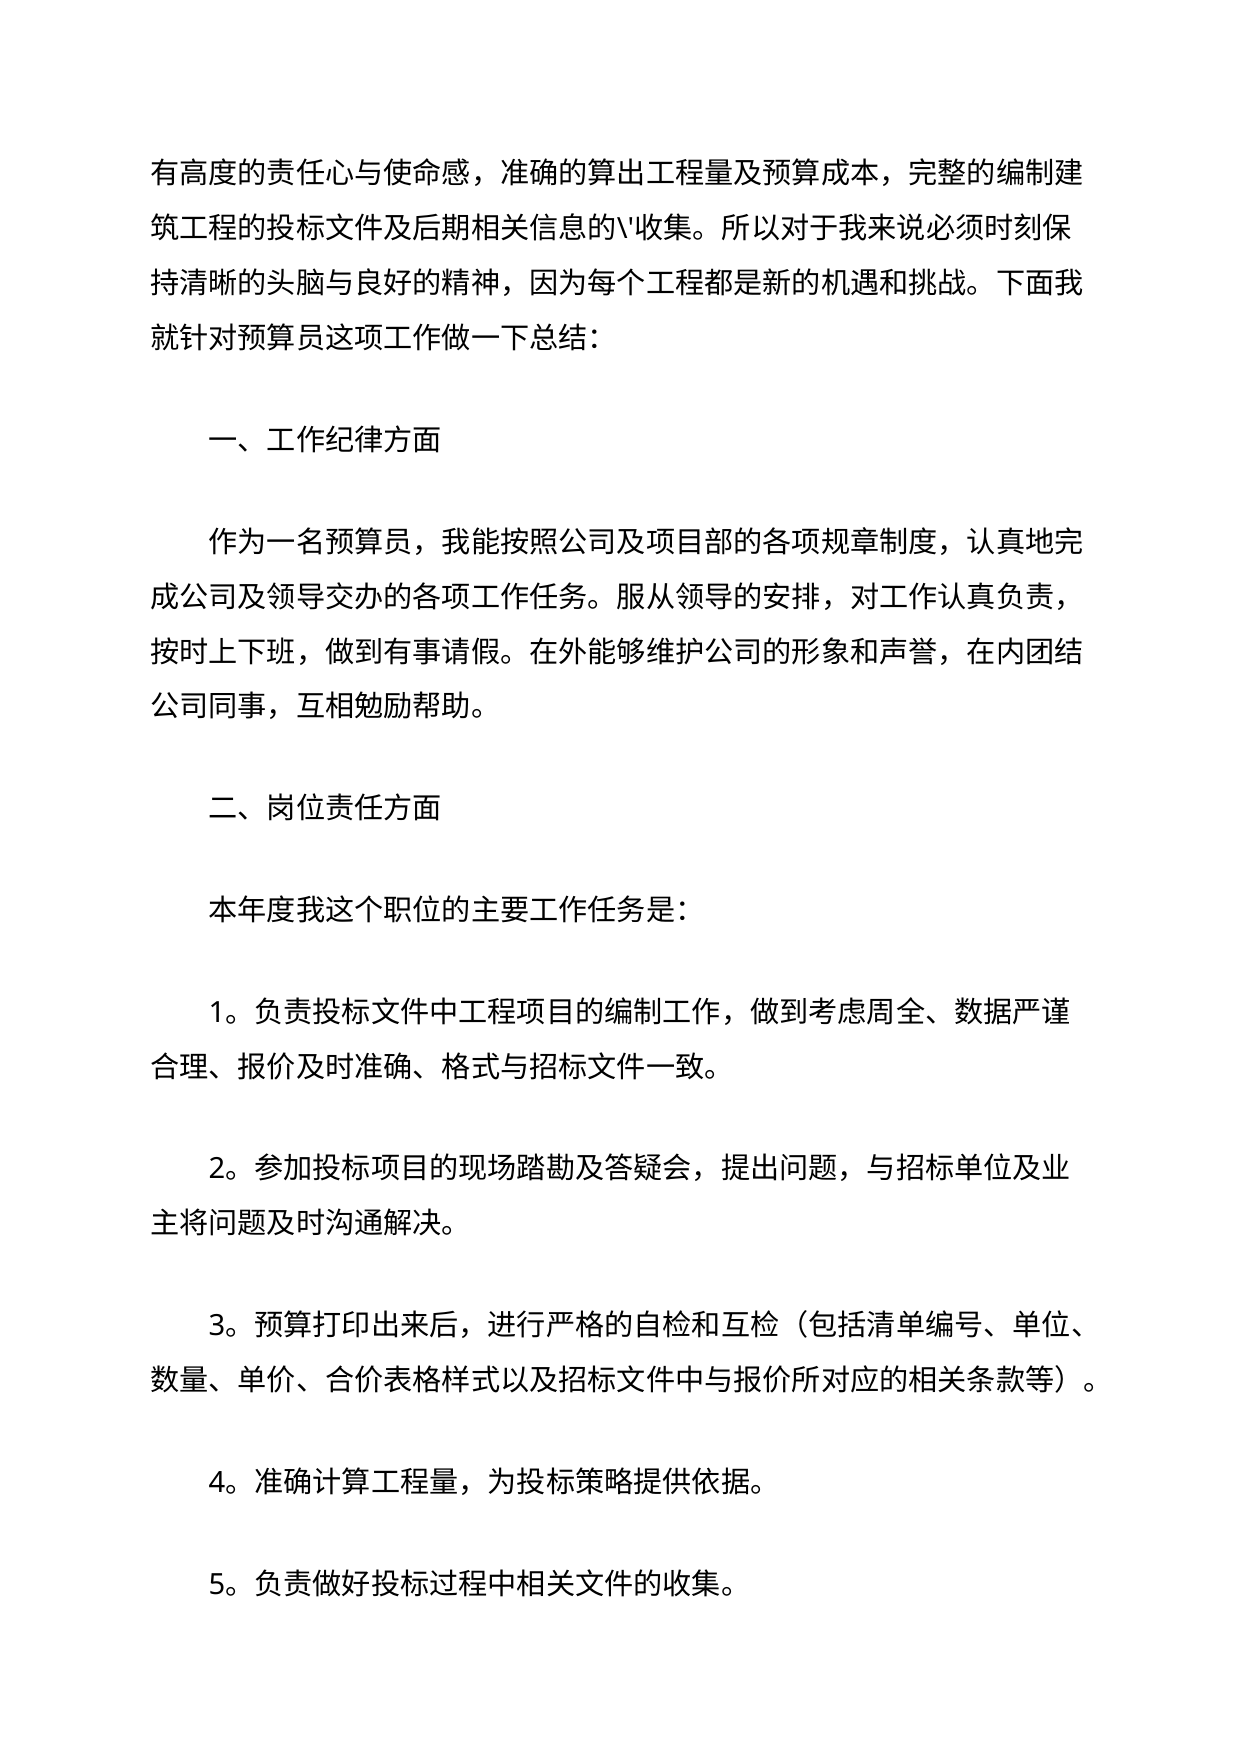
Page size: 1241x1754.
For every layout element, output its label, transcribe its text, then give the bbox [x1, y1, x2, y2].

text 二、岗位责任方面 [150, 785, 1090, 827]
text 本年度我这个职位的主要工作任务是： [150, 887, 1090, 929]
text 作为一名预算员，我能按照公司及项目部的各项规章制度，认真地完成公司及领导交办的各项工作任务。服从领导的安排，对工作认真负责，按时上下班，做到有事请假。在外能够维护公司的形象和声誉，在内团结公司同事，互相勉励帮助。 [150, 518, 1090, 725]
text 3。预算打印出来后，进行严格的自检和互检（包括清单编号、单位、数量、单价、合价表格样式以及招标文件中与报价所对应的相关条款等）。 [150, 1302, 1090, 1399]
text 4。准确计算工程量，为投标策略提供依据。 [150, 1459, 1090, 1501]
text 2。参加投标项目的现场踏勘及答疑会，提出问题，与招标单位及业主将问题及时沟通解决。 [150, 1145, 1090, 1242]
text 1。负责投标文件中工程项目的编制工作，做到考虑周全、数据严谨合理、报价及时准确、格式与招标文件一致。 [150, 988, 1090, 1086]
text 一、工作纪律方面 [150, 417, 1090, 459]
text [150, 150, 1090, 357]
text 5。负责做好投标过程中相关文件的收集。 [150, 1561, 1090, 1603]
